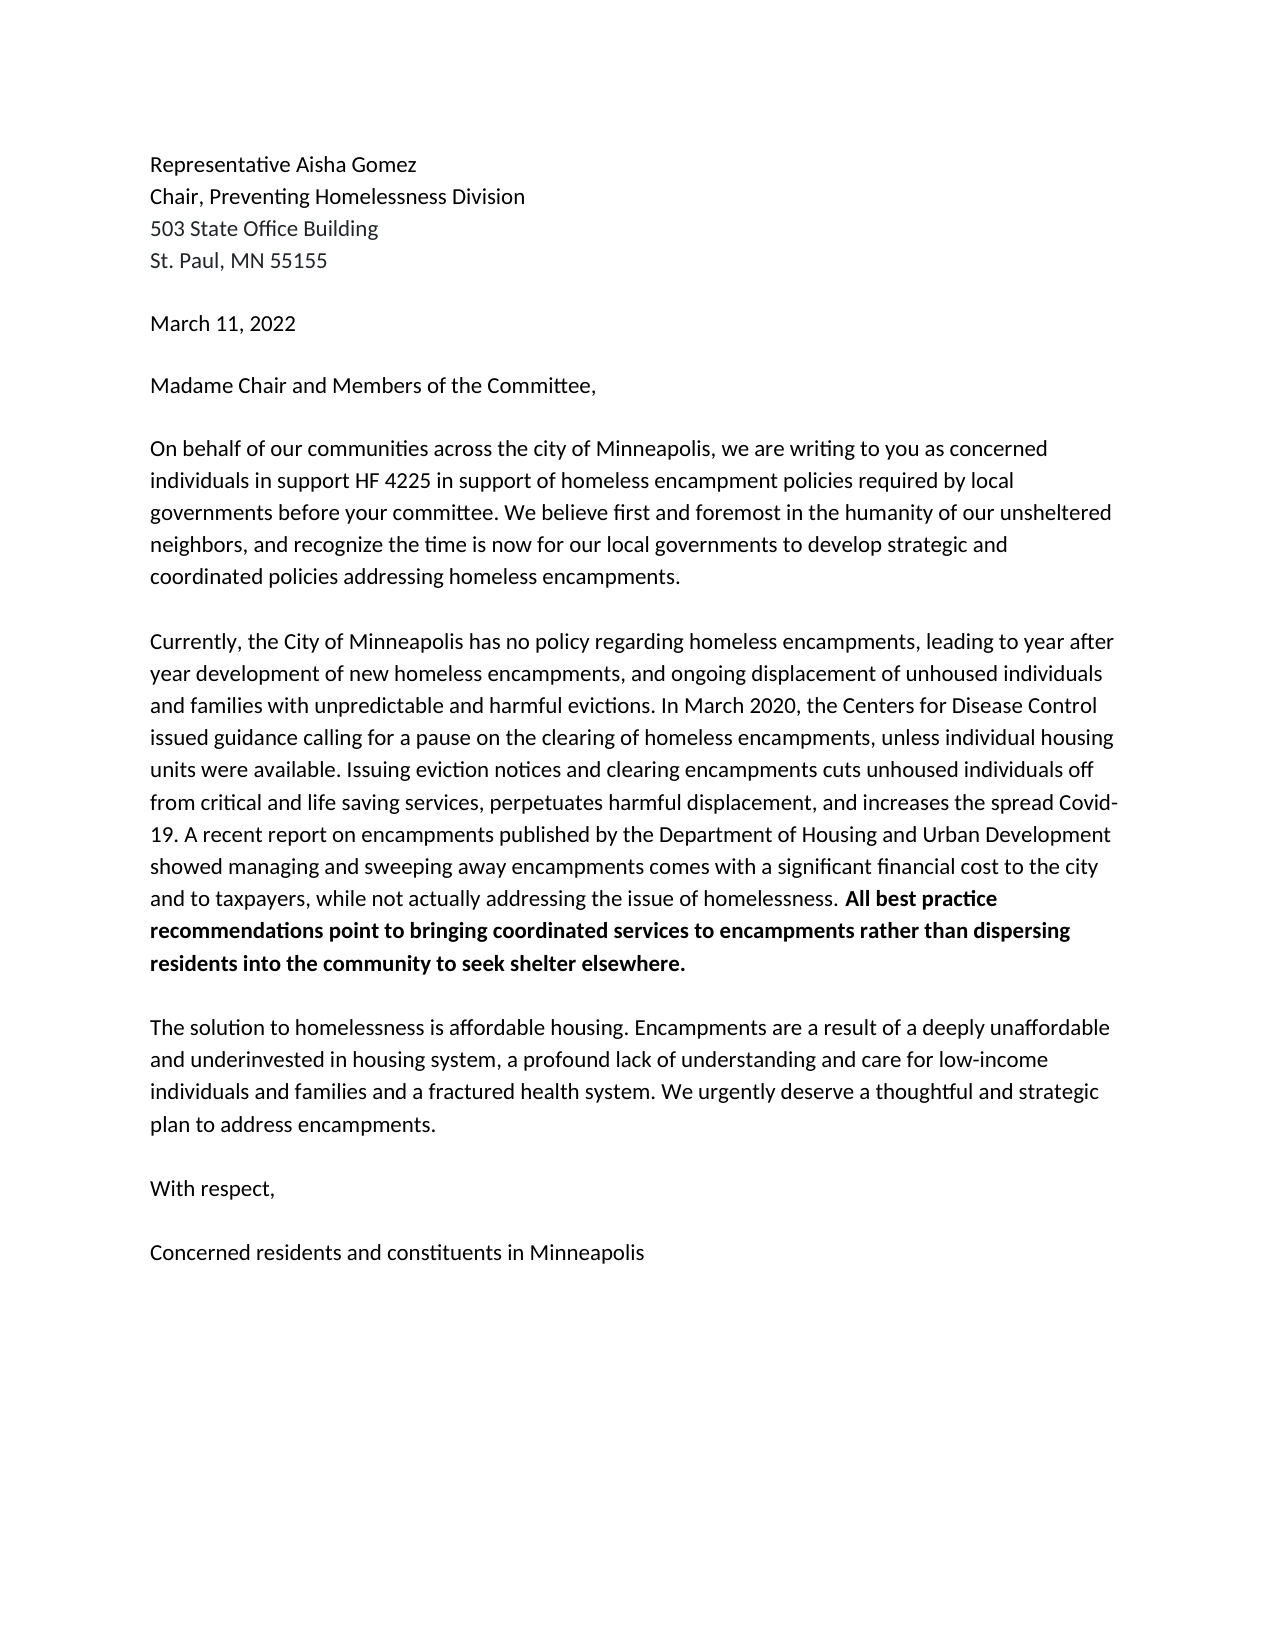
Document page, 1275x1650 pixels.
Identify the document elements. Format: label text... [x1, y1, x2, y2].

text Madame Chair and Members of the Committee, [150, 371, 1125, 399]
text March 11, 2022 [150, 309, 1125, 337]
text On behalf of our communities across the city of Minneapolis, we are writing to you as concerned individuals in support HF 4225 in support of homeless encampment policies required by local governments before your committee. We believe first and foremost in the humanity of our unsheltered neighbors, and recognize the time is now for our local governments to develop strategic and coordinated policies addressing homeless encampments. [150, 434, 1125, 591]
text With respect, [150, 1174, 1125, 1202]
text Chair, Preventing Homelessness Division [150, 182, 1125, 210]
text Representative Aisha Gomez [150, 150, 1125, 178]
text The solution to homelessness is affordable housing. Encampments are a result of a deeply unaffordable and underinvested in housing system, a profound lack of understanding and care for low-income individuals and families and a fractured health system. We urgently deserve a thoughtful and strategic plan to address encampments. [150, 1013, 1125, 1138]
text Concerned residents and constituents in Minneapolis [150, 1238, 1125, 1266]
text 503 State Office Building St. Paul, MN 55155 [150, 214, 1125, 274]
text Currently, the City of Minneapolis has no policy regarding homeless encampments, leading to year after year development of new homeless encampments, and ongoing displacement of unhoused individuals and families with unpredictable and harmful evictions. In March 2020, the Centers for Disease Control issued guidance calling for a pause on the clearing of homeless encampments, unless individual housing units were available. Issuing eviction notices and clearing encampments cuts unhoused individuals off from critical and life saving services, perpetuates harmful displacement, and increases the spread Covid-19. A recent report on encampments published by the Department of Housing and Urban Development showed managing and sweeping away encampments comes with a significant financial cost to the city and to taxpayers, while not actually addressing the issue of homelessness. All best practice recommendations point to bringing coordinated services to encampments rather than dispersing residents into the community to seek shelter elsewhere. [150, 627, 1125, 977]
